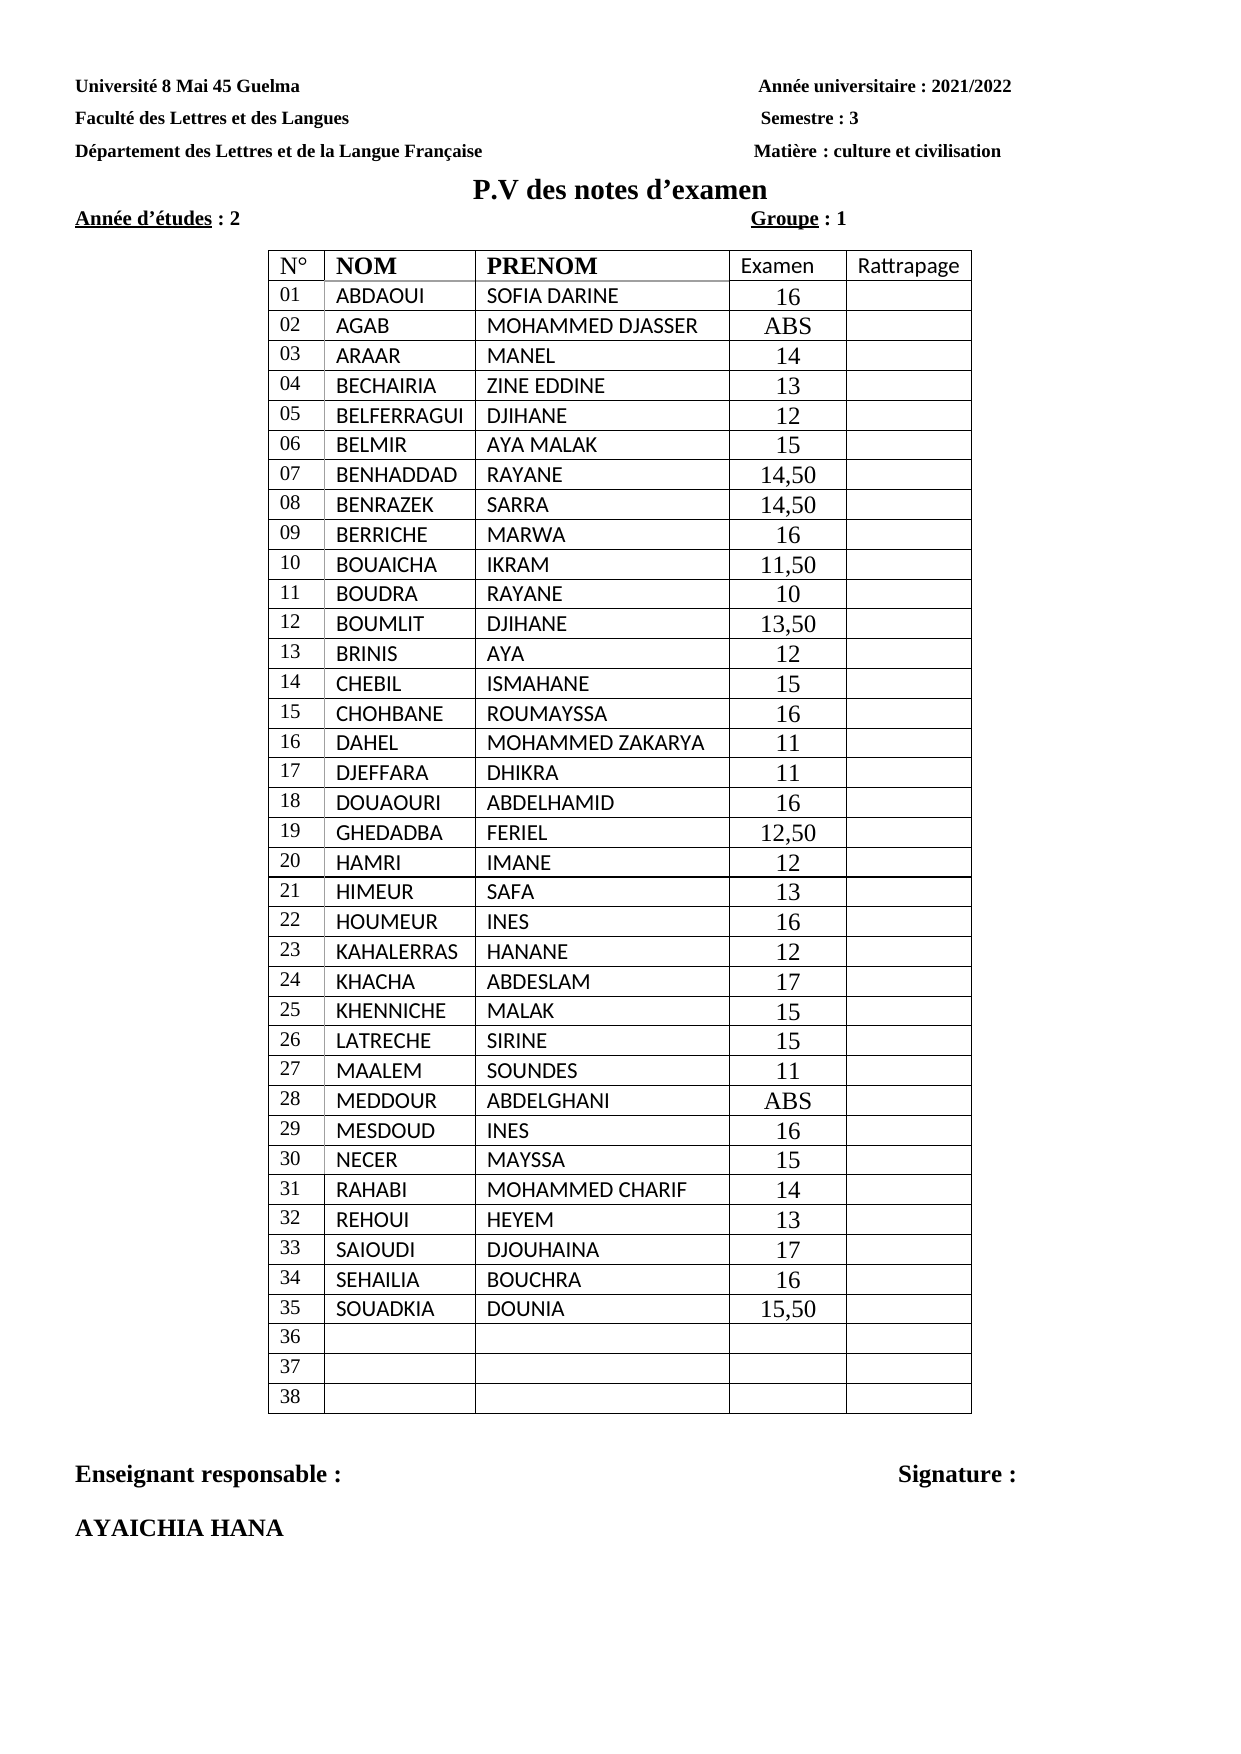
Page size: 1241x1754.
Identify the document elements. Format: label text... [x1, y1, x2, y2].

table_cell RAHABI [325, 1175, 475, 1204]
table_cell 15 [730, 669, 846, 698]
table_cell [847, 848, 971, 876]
table_cell HAMRI [325, 848, 475, 876]
table_cell 11 [269, 580, 324, 608]
table_cell [847, 967, 971, 996]
table_cell BOUMLIT [325, 609, 475, 638]
table_cell 11 [730, 758, 846, 787]
table_cell [476, 1354, 729, 1383]
table_cell [847, 639, 971, 668]
table_cell 14 [730, 1175, 846, 1204]
table_cell AYA MALAK [476, 431, 729, 459]
table_cell 27 [269, 1056, 324, 1085]
table_cell [847, 997, 971, 1025]
table_cell SOUADKIA [325, 1295, 475, 1323]
table_cell 16 [730, 1116, 846, 1144]
table_cell 12 [730, 848, 846, 876]
table_cell HANANE [476, 937, 729, 966]
table_cell FERIEL [476, 818, 729, 847]
table_cell DJEFFARA [325, 758, 475, 787]
table_cell 10 [269, 550, 324, 578]
table_cell 37 [269, 1354, 324, 1383]
table_cell 06 [269, 431, 324, 459]
table_cell 07 [269, 460, 324, 489]
table_cell HOUMEUR [325, 907, 475, 936]
table_cell SOFIA DARINE [476, 282, 729, 310]
table_cell 30 [269, 1146, 324, 1174]
table_cell 09 [269, 520, 324, 549]
table_cell 12,50 [730, 818, 846, 847]
table_cell IKRAM [476, 550, 729, 578]
table_cell DOUNIA [476, 1295, 729, 1323]
table_cell [730, 1324, 846, 1353]
table_cell [730, 1354, 846, 1383]
table_cell [847, 788, 971, 817]
table_cell [847, 580, 971, 608]
table_cell ARAAR [325, 341, 475, 370]
table_cell 15 [730, 431, 846, 459]
table_cell DAHEL [325, 729, 475, 757]
table_cell 12 [730, 639, 846, 668]
table_cell 31 [269, 1175, 324, 1204]
table_cell SEHAILIA [325, 1265, 475, 1293]
table_cell 15 [730, 1146, 846, 1174]
table_header NOM [325, 251, 475, 280]
table_cell DOUAOURI [325, 788, 475, 817]
table_cell 32 [269, 1205, 324, 1234]
table_cell BRINIS [325, 639, 475, 668]
table_cell AYA [476, 639, 729, 668]
table_cell MOHAMMED DJASSER [476, 311, 729, 340]
table_cell ISMAHANE [476, 669, 729, 698]
table_cell NECER [325, 1146, 475, 1174]
table_cell 24 [269, 967, 324, 996]
table_cell [847, 1235, 971, 1264]
table_cell ABS [730, 311, 846, 340]
table_cell [847, 1354, 971, 1383]
table_cell 13 [730, 1205, 846, 1234]
table_cell 14,50 [730, 490, 846, 519]
table_cell CHOHBANE [325, 699, 475, 727]
table_cell [325, 1324, 475, 1353]
table_cell MEDDOUR [325, 1086, 475, 1115]
table_cell 02 [269, 311, 324, 340]
table_cell GHEDADBA [325, 818, 475, 847]
text Université 8 Mai 45 Guelma Année universitaire : 2021/2022 [75, 75, 1165, 97]
table_cell 17 [730, 967, 846, 996]
table_cell BERRICHE [325, 520, 475, 549]
table_cell BENRAZEK [325, 490, 475, 519]
table_cell DJOUHAINA [476, 1235, 729, 1264]
table_cell REHOUI [325, 1205, 475, 1234]
table_cell 10 [730, 580, 846, 608]
table_cell 12 [730, 937, 846, 966]
table_cell HEYEM [476, 1205, 729, 1234]
table_cell KHACHA [325, 967, 475, 996]
table_cell 15 [730, 997, 846, 1025]
table_cell [325, 1354, 475, 1383]
table_cell CHEBIL [325, 669, 475, 698]
table_cell [730, 1384, 846, 1413]
table_cell 11 [730, 729, 846, 757]
table_cell LATRECHE [325, 1026, 475, 1055]
table_cell BELFERRAGUI [325, 401, 475, 429]
table_cell [847, 1056, 971, 1085]
table_cell BELMIR [325, 431, 475, 459]
table_cell SAIOUDI [325, 1235, 475, 1264]
table_cell INES [476, 1116, 729, 1144]
table_cell IMANE [476, 848, 729, 876]
table_cell [847, 520, 971, 549]
table_cell [325, 1384, 475, 1413]
table_cell 18 [269, 788, 324, 817]
table_cell [847, 609, 971, 638]
table_cell 01 [269, 281, 324, 310]
table_cell 14 [730, 341, 846, 370]
table_header Rattrapage [847, 251, 971, 280]
table_cell [847, 1384, 971, 1413]
table_cell MARWA [476, 520, 729, 549]
table_cell [847, 1324, 971, 1353]
table_cell [847, 818, 971, 847]
table_cell 33 [269, 1235, 324, 1264]
table_cell 13 [730, 371, 846, 400]
table_cell MAALEM [325, 1056, 475, 1085]
table_cell [847, 341, 971, 370]
table_cell 14,50 [730, 460, 846, 489]
table_cell KAHALERRAS [325, 937, 475, 966]
table_cell 12 [730, 401, 846, 429]
table_cell RAYANE [476, 580, 729, 608]
table_cell [847, 431, 971, 459]
table_cell ABS [730, 1086, 846, 1115]
table_cell [847, 1205, 971, 1234]
table_cell 05 [269, 401, 324, 429]
table_cell 15 [269, 699, 324, 727]
table_cell [847, 281, 971, 310]
table_cell [847, 1086, 971, 1115]
table_cell 35 [269, 1295, 324, 1323]
table_cell 11,50 [730, 550, 846, 578]
table_cell RAYANE [476, 460, 729, 489]
table_cell 11 [730, 1056, 846, 1085]
table_cell [847, 1026, 971, 1055]
table_cell ABDAOUI [325, 282, 475, 310]
table_cell 20 [269, 848, 324, 876]
table_cell SARRA [476, 490, 729, 519]
table_cell DJIHANE [476, 401, 729, 429]
table_cell [847, 907, 971, 936]
table_cell MOHAMMED ZAKARYA [476, 729, 729, 757]
table_cell ABDELGHANI [476, 1086, 729, 1115]
table_cell KHENNICHE [325, 997, 475, 1025]
table_cell [476, 1324, 729, 1353]
table_cell [847, 729, 971, 757]
text Département des Lettres et de la Langue Française Matière : culture et civilisation [75, 139, 1165, 161]
table_cell ABDESLAM [476, 967, 729, 996]
table_cell 26 [269, 1026, 324, 1055]
table_cell BECHAIRIA [325, 371, 475, 400]
table_cell [476, 1384, 729, 1413]
table_cell [847, 699, 971, 727]
table_cell [847, 669, 971, 698]
table_cell AGAB [325, 311, 475, 340]
text AYAICHIA HANA [75, 1513, 1165, 1542]
table_header N° [269, 251, 324, 280]
text Année d’études : 2 Groupe : 1 [75, 205, 1165, 229]
table_cell 16 [730, 520, 846, 549]
table_cell 28 [269, 1086, 324, 1115]
table_header Examen [730, 251, 846, 280]
table_cell 23 [269, 937, 324, 966]
table_cell 25 [269, 997, 324, 1025]
table_cell 29 [269, 1116, 324, 1144]
table_cell SOUNDES [476, 1056, 729, 1085]
table_cell MOHAMMED CHARIF [476, 1175, 729, 1204]
table_cell 21 [269, 878, 324, 906]
table_cell 16 [730, 281, 846, 310]
table_cell INES [476, 907, 729, 936]
table_cell 13 [269, 639, 324, 668]
table_cell MESDOUD [325, 1116, 475, 1144]
table_cell [847, 1265, 971, 1293]
table_cell MALAK [476, 997, 729, 1025]
table_cell 38 [269, 1384, 324, 1413]
table_cell DJIHANE [476, 609, 729, 638]
table_cell 22 [269, 907, 324, 936]
table_cell [847, 460, 971, 489]
table_cell 19 [269, 818, 324, 847]
table_cell 13 [730, 878, 846, 906]
text Enseignant responsable : Signature : [75, 1459, 1165, 1488]
table_cell 17 [269, 758, 324, 787]
table_cell BENHADDAD [325, 460, 475, 489]
table_cell ZINE EDDINE [476, 371, 729, 400]
table_cell [847, 550, 971, 578]
table_cell [847, 371, 971, 400]
text P.V des notes d’examen [75, 172, 1165, 205]
table_cell SAFA [476, 878, 729, 906]
table_cell MAYSSA [476, 1146, 729, 1174]
table_header PRENOM [476, 251, 729, 280]
table_cell ROUMAYSSA [476, 699, 729, 727]
table_cell [847, 878, 971, 906]
table_cell 16 [730, 788, 846, 817]
table_cell 15,50 [730, 1295, 846, 1323]
table_cell 03 [269, 341, 324, 370]
table_cell [847, 401, 971, 429]
table_cell 12 [269, 609, 324, 638]
table_cell [847, 1295, 971, 1323]
table_cell 16 [269, 729, 324, 757]
table_cell BOUDRA [325, 580, 475, 608]
table_cell [847, 1146, 971, 1174]
text Faculté des Lettres et des Langues Semestre : 3 [75, 107, 1165, 129]
table_cell 16 [730, 907, 846, 936]
table_cell 34 [269, 1265, 324, 1293]
table_cell 36 [269, 1324, 324, 1353]
table_cell MANEL [476, 341, 729, 370]
table_cell 15 [730, 1026, 846, 1055]
table_cell [847, 758, 971, 787]
table_cell 16 [730, 1265, 846, 1293]
table_cell [847, 490, 971, 519]
table_cell [847, 1116, 971, 1144]
table_cell [847, 311, 971, 340]
table_cell ABDELHAMID [476, 788, 729, 817]
table_cell 17 [730, 1235, 846, 1264]
table_cell BOUCHRA [476, 1265, 729, 1293]
table_cell [847, 1175, 971, 1204]
table_cell 16 [730, 699, 846, 727]
table_cell [847, 937, 971, 966]
table_cell DHIKRA [476, 758, 729, 787]
table_cell 14 [269, 669, 324, 698]
table_cell SIRINE [476, 1026, 729, 1055]
table_cell 04 [269, 371, 324, 400]
table_cell 13,50 [730, 609, 846, 638]
table_cell 08 [269, 490, 324, 519]
table_cell HIMEUR [325, 878, 475, 906]
table_cell BOUAICHA [325, 550, 475, 578]
